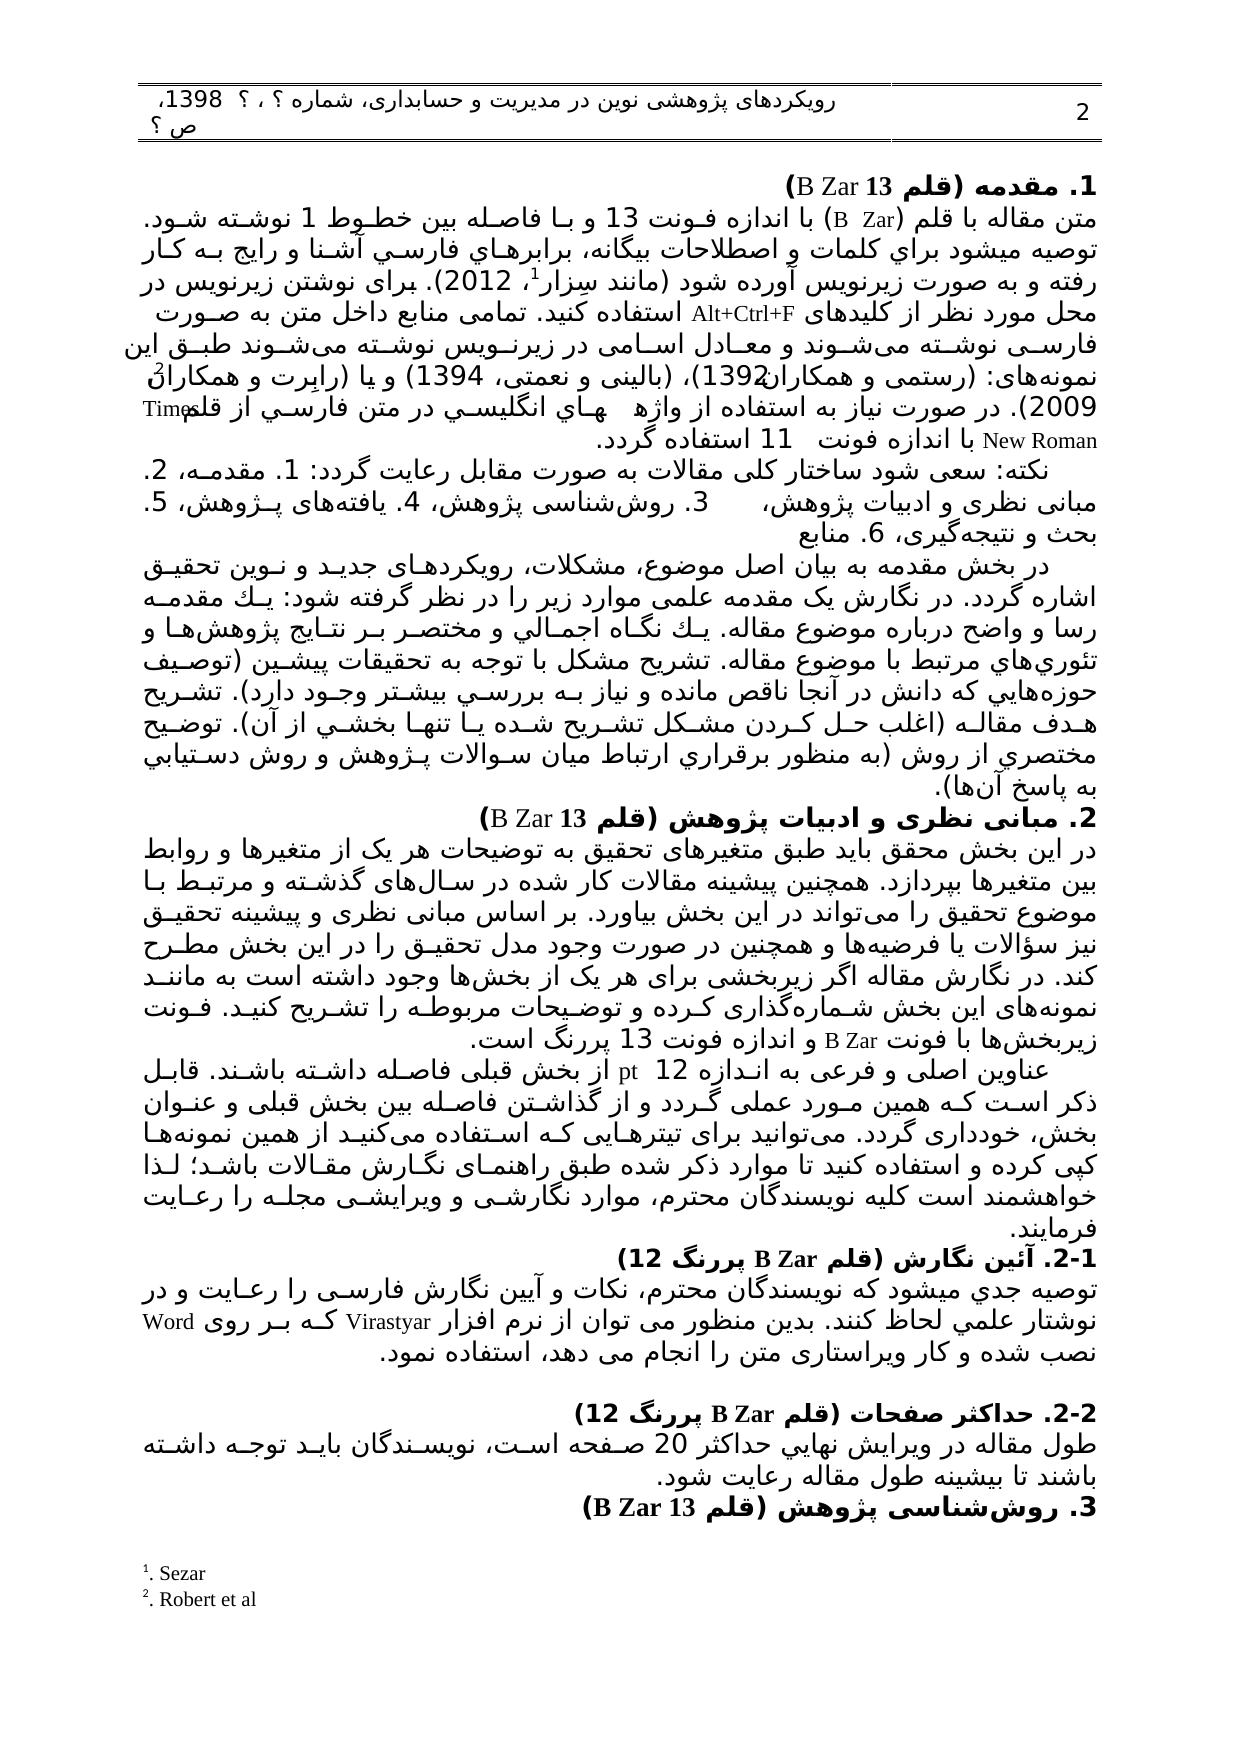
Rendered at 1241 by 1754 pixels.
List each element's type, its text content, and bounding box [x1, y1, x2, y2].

subtitle 2. مبانی نظری و ادبیات پژوهش (قلم B Zar 13) [142, 802, 1098, 833]
subtitle 2-2. حداکثر صفحات (قلم B Zar پررنگ 12) [142, 1399, 1098, 1428]
text در این بخش محقق باید طبق متغیرهای تحقیق به توضیحات هر یک از متغیرها و روابط بین متغیرها بپردازد. همچنین پیشینه مقالات کار شده در سال‌های گذشته و مرتبط با موضوع تحقیق را می‌تواند در این بخش بیاورد. بر اساس مبانی نظری و پیشینه تحقیق نیز سؤالات یا فرضیه‌ها و همچنین در صورت وجود مدل تحقیق را در این بخش مطرح کند. در نگارش مقاله اگر زیربخشی برای هر یک از بخش‌ها وجود داشته است به مانند نمونه‌های این بخش شماره‌گذاری کرده و توضیحات مربوطه را تشریح کنید. فونت زیربخش‌ها با فونت B Zar و اندازه فونت 13 پررنگ است. [142, 833, 1098, 1054]
text توصيه جدي مي‎شود که نويسندگان محترم، نکات و آيين نگارش فارسی را رعايت و در نوشتار علمي لحاظ کنند. بدین منظور می توان از نرم افزار Virastyar که بر روی Word نصب شده و کار ویراستاری متن را انجام می دهد، استفاده نمود. [142, 1273, 1098, 1368]
subtitle 1. مقدمه (قلم B Zar 13) [142, 170, 1098, 202]
text نکته: سعی شود ساختار کلی مقالات به صورت مقابل رعایت گردد: 1. مقدمه، 2. مبانی نظری و ادبیات پژوهش، 3. روش‌شناسی پژوهش، 4. یافته‌های پژوهش، 5. بحث و نتیجه‌گیری، 6. منابع [142, 454, 1098, 549]
subtitle 2-1. آئين نگارش (قلم B Zar پررنگ 12) [142, 1244, 1098, 1273]
subtitle 3. روش‌شناسی پژوهش (قلم B Zar 13) [142, 1491, 1098, 1523]
text در بخش مقدمه به بیان اصل موضوع، مشکلات، رویکردهای جدید و نوین تحقیق اشاره گردد. در نگارش یک مقدمه علمی موارد زیر را در نظر گرفته شود: يك مقدمه رسا و واضح درباره موضوع مقاله. يك نگاه اجمالي و مختصر بر نتايج پژوهش‌ها و تئوري‌هاي مرتبط با موضوع مقاله. تشريح مشكل با توجه به تحقيقات پيشين (توصيف حوزه‌هايي كه دانش در آنجا ناقص مانده و نياز به بررسي بيشتر وجود دارد). تشريح هدف مقاله (اغلب حل كردن مشكل تشريح شده يا تنها بخشي از آن). توضيح مختصري از روش (به منظور برقراري ارتباط ميان سوالات پژوهش و روش دستيابي به پاسخ آن‌ها). [142, 549, 1098, 802]
text طول مقاله در ويرايش نهايي حداکثر 20 صفحه است، نويسندگان بايد توجه داشته باشند تا بيشينه طول مقاله رعايت شود. [142, 1428, 1098, 1491]
text عناوین اصلی و فرعی به اندازه 12 pt از بخش قبلی فاصله داشته باشند. قابل ذکر است که همین مورد عملی گردد و از گذاشتن فاصله بین بخش قبلی و عنوان بخش، خودداری گردد. می‌توانید برای تیترهایی که استفاده می‌کنید از همین نمونه‌ها کپی کرده و استفاده کنید تا موارد ذکر شده طبق راهنمای نگارش مقالات باشد؛ لذا خواهشمند است کلیه نویسندگان محترم، موارد نگارشی و ویرایشی مجله را رعایت فرمایند. [142, 1054, 1098, 1244]
text متن مقاله با قلم (B Zar) با اندازه فونت 13 و با فاصله بين خطوط 1 نوشته شود. توصيه مي‎شود براي کلمات و اصطلاحات بيگانه، برابرهاي فارسي آشنا و رايج به کار رفته و به صورت زیرنویس آورده شود (مانند سِزار، 2012). برای نوشتن زیرنویس در محل مورد نظر از کلیدهای Alt+Ctrl+F استفاده کنید. تمامی منابع داخل متن به صورت فارسی نوشته می‌شوند و معادل اسامی در زیرنویس نوشته می‌شوند طبق این نمونه‌های: (رستمی و همکاران، 1392)، (بالینی و نعمتی، 1394) و یا (رابِرت و همکاران، 2009). در صورت نياز به استفاده از واژه‎هاي انگليسي در متن فارسي از قلم Times New Roman با اندازه فونت 11 استفاده گردد. [142, 202, 1098, 454]
